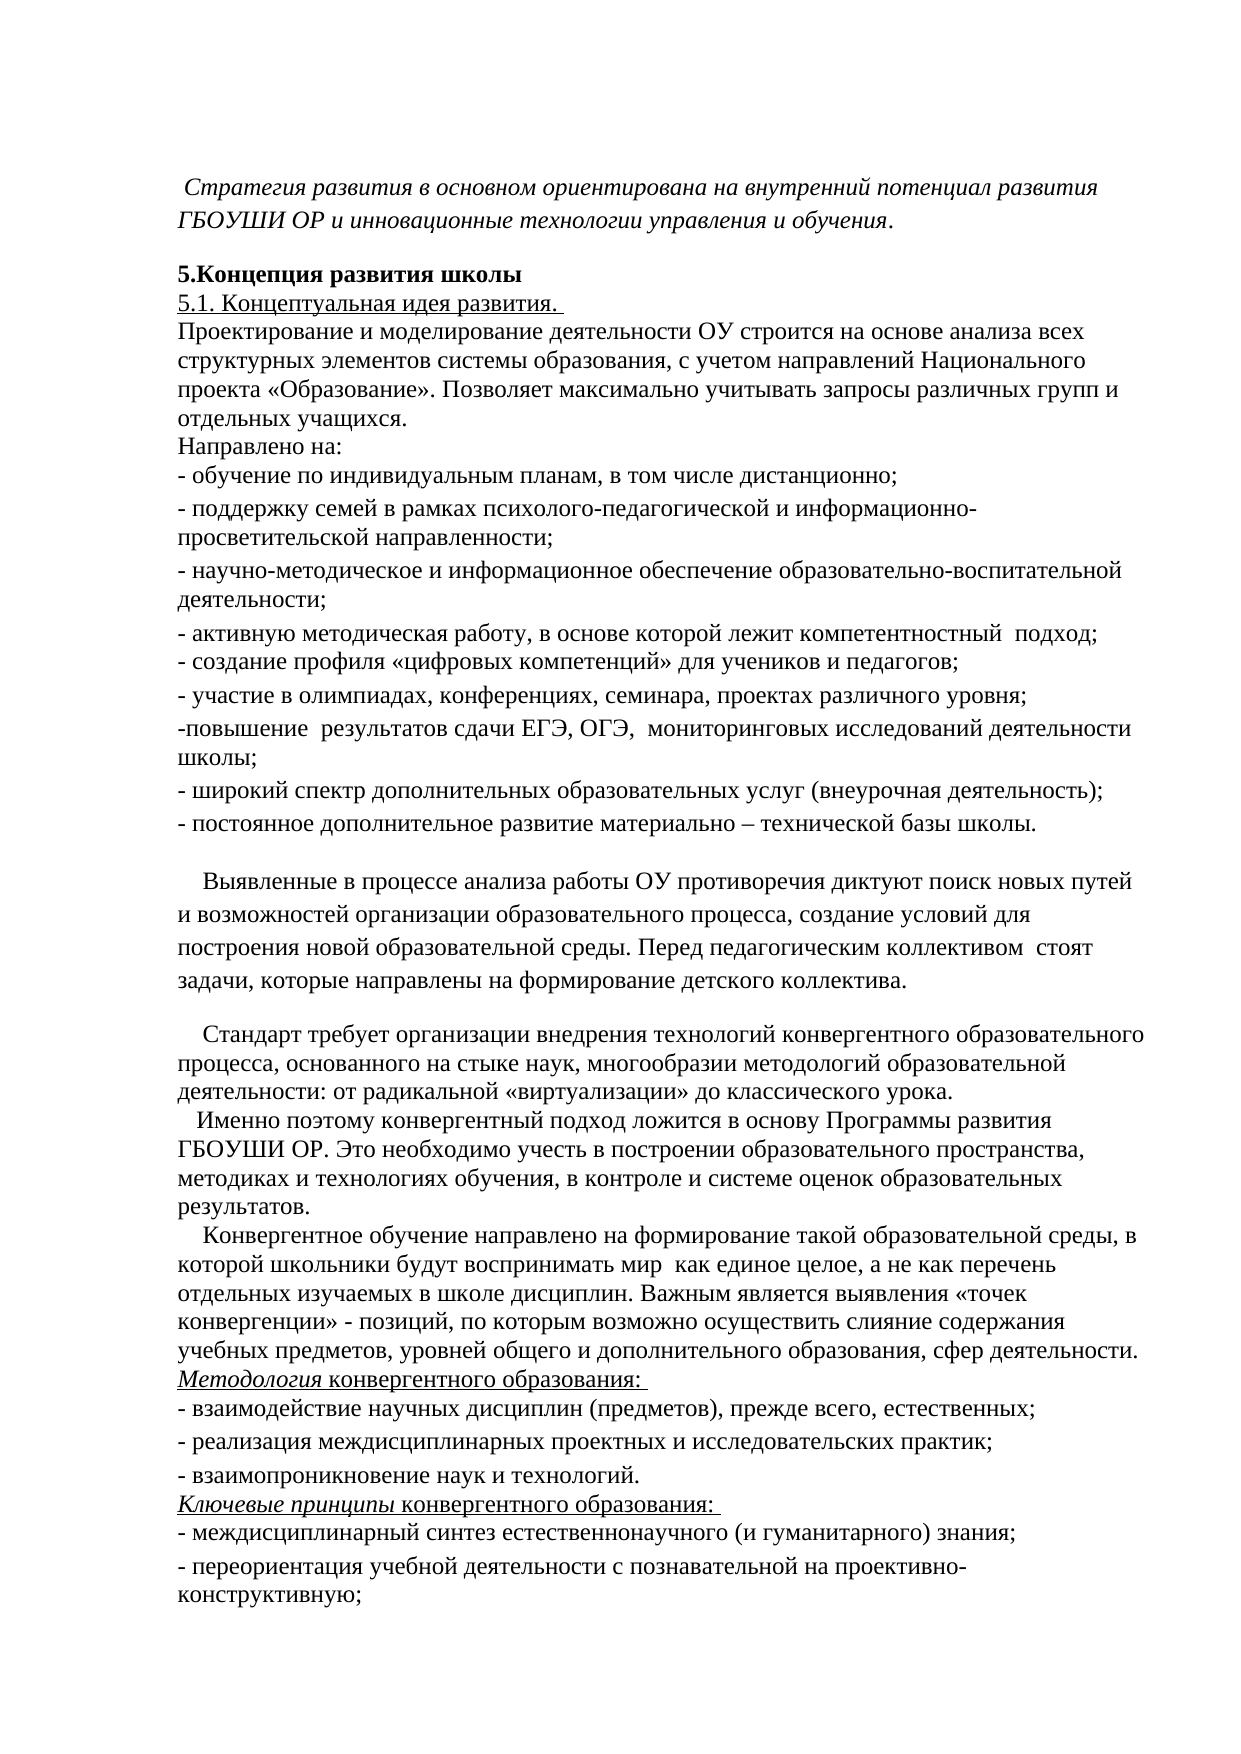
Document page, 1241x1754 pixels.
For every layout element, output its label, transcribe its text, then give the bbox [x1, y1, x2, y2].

text -повышение результатов сдачи ЕГЭ, ОГЭ, мониторинговых исследований деятельности школы; [177, 713, 1152, 771]
text Направлено на: [177, 431, 1152, 460]
text - реализация междисциплинарных проектных и исследовательских практик; [177, 1426, 1152, 1455]
text - переориентация учебной деятельности с познавательной на проективно-конструктивную; [177, 1551, 1152, 1608]
text - обучение по индивидуальным планам, в том числе дистанционно; [177, 460, 1152, 489]
text - создание профиля «цифровых компетенций» для учеников и педагогов; [177, 646, 1152, 675]
text Именно поэтому конвергентный подход ложится в основу Программы развития ГБОУШИ ОР. Это необходимо учесть в построении образовательного пространства, методиках и технологиях обучения, в контроле и системе оценок образовательных результатов. [177, 1105, 1152, 1220]
text Ключевые принципы конвергентного образования: [177, 1489, 1152, 1517]
text - взаимопроникновение наук и технологий. [177, 1460, 1152, 1489]
text - поддержку семей в рамках психолого-педагогической и информационно-просветительской направленности; [177, 493, 1152, 551]
text - взаимодействие научных дисциплин (предметов), прежде всего, естественных; [177, 1393, 1152, 1421]
text Стратегия развития в основном ориентирована на внутренний потенциал развития ГБОУШИ ОР и инновационные технологии управления и обучения. [177, 172, 1152, 234]
text - активную методическая работу, в основе которой лежит компетентностный подход; [177, 618, 1152, 646]
text - постоянное дополнительное развитие материально – технической базы школы. [177, 808, 1152, 837]
text Выявленные в процессе анализа работы ОУ противоречия диктуют поиск новых путей и возможностей организации образовательного процесса, создание условий для построения новой образовательной среды. Перед педагогическим коллективом стоят задачи, которые направлены на формирование детского коллектива. [177, 866, 1152, 994]
text Стандарт требует организации внедрения технологий конвергентного образовательного процесса, основанного на стыке наук, многообразии методологий образовательной деятельности: от радикальной «виртуализации» до классического урока. [177, 1019, 1152, 1105]
text - участие в олимпиадах, конференциях, семинара, проектах различного уровня; [177, 680, 1152, 708]
text Методология конвергентного образования: [177, 1364, 1152, 1393]
text Проектирование и моделирование деятельности ОУ строится на основе анализа всех структурных элементов системы образования, с учетом направлений Национального проекта «Образование». Позволяет максимально учитывать запросы различных групп и отдельных учащихся. [177, 316, 1152, 431]
text 5.1. Концептуальная идея развития. [177, 288, 1152, 316]
text - научно-методическое и информационное обеспечение образовательно-воспитательной деятельности; [177, 556, 1152, 613]
text - междисциплинарный синтез естественнонаучного (и гуманитарного) знания; [177, 1517, 1152, 1546]
text Конвергентное обучение направлено на формирование такой образовательной среды, в которой школьники будут воспринимать мир как единое целое, а не как перечень отдельных изучаемых в школе дисциплин. Важным является выявления «точек конвергенции» - позиций, по которым возможно осуществить слияние содержания учебных предметов, уровней общего и дополнительного образования, сфер деятельности. [177, 1220, 1152, 1364]
text 5.Концепция развития школы [177, 259, 1152, 288]
text - широкий спектр дополнительных образовательных услуг (внеурочная деятельность); [177, 775, 1152, 804]
